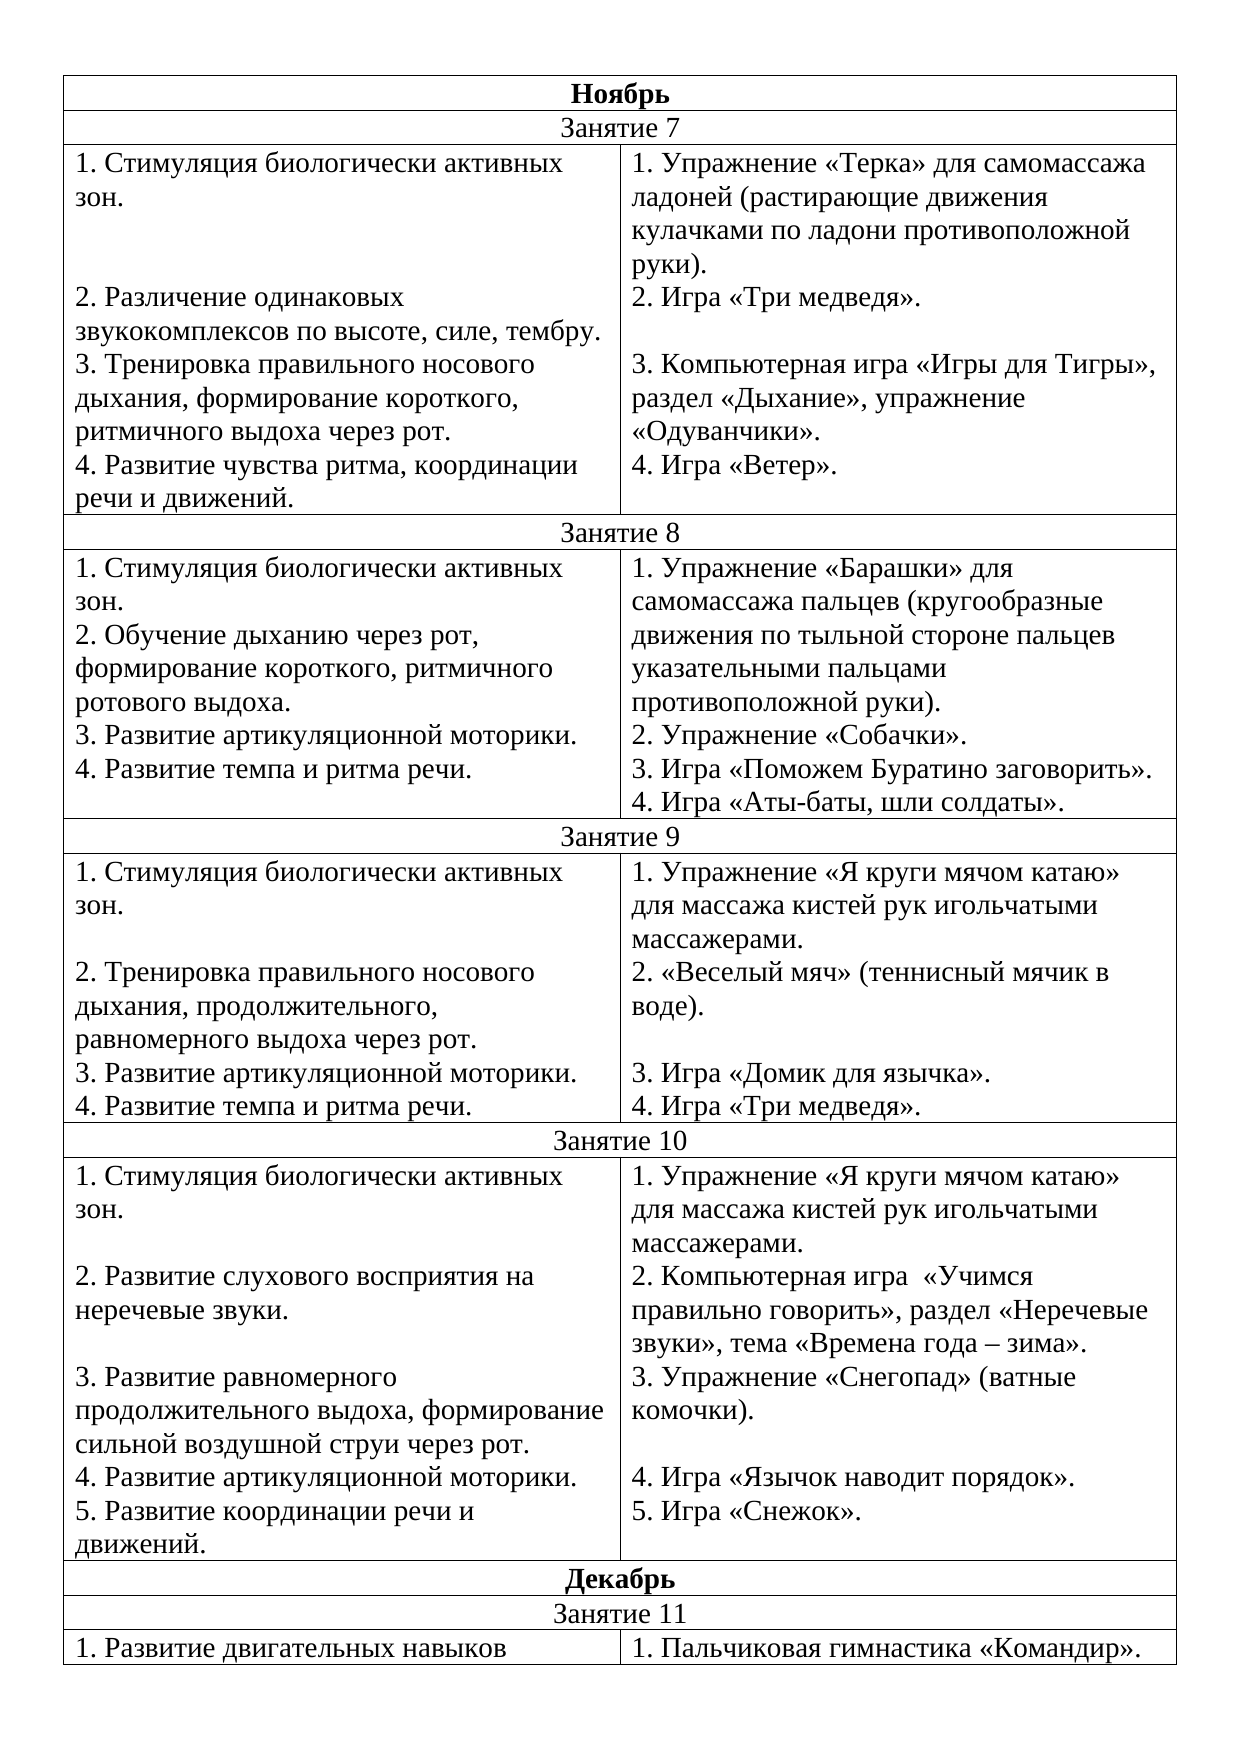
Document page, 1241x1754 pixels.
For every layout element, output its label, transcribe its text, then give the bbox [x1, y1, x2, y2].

table_cell 1. Стимуляция биологически активных зон. 2. Тренировка правильного носового дыхания, продолжительного, равномерного выдоха через рот. 3. Развитие артикуляционной моторики. 4. Развитие темпа и ритма речи. [64, 854, 620, 1122]
table_cell Занятие 10 [64, 1123, 1176, 1157]
table_cell 1. Стимуляция биологически активных зон. 2. Различение одинаковых звукокомплексов по высоте, силе, тембру. 3. Тренировка правильного носового дыхания, формирование короткого, ритмичного выдоха через рот. 4. Развитие чувства ритма, координации речи и движений. [64, 145, 620, 514]
table_cell Занятие 8 [64, 515, 1176, 549]
table_cell 1. Упражнение «Я круги мячом катаю» для массажа кистей рук игольчатыми массажерами. 2. Компьютерная игра «Учимся правильно говорить», раздел «Неречевые звуки», тема «Времена года – зима». 3. Упражнение «Снегопад» (ватные комочки). 4. Игра «Язычок наводит порядок». 5. Игра «Снежок». [621, 1158, 1176, 1560]
table_cell Занятие 11 [64, 1596, 1176, 1629]
table_cell Занятие 9 [64, 819, 1176, 853]
table_cell Декабрь [64, 1561, 1176, 1595]
table_cell Занятие 7 [64, 111, 1176, 144]
table_cell Ноябрь [64, 76, 1176, 109]
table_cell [621, 1630, 1176, 1664]
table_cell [64, 1630, 620, 1664]
table_cell 1. Упражнение «Барашки» для самомассажа пальцев (кругообразные движения по тыльной стороне пальцев указательными пальцами противоположной руки). 2. Упражнение «Собачки». 3. Игра «Поможем Буратино заговорить». 4. Игра «Аты-баты, шли солдаты». [621, 550, 1176, 818]
table_cell 1. Упражнение «Терка» для самомассажа ладоней (растирающие движения кулачками по ладони противоположной руки). 2. Игра «Три медведя». 3. Компьютерная игра «Игры для Тигры», раздел «Дыхание», упражнение «Одуванчики». 4. Игра «Ветер». [621, 145, 1176, 514]
table_cell 1. Упражнение «Я круги мячом катаю» для массажа кистей рук игольчатыми массажерами. 2. «Веселый мяч» (теннисный мячик в воде). 3. Игра «Домик для язычка». 4. Игра «Три медведя». [621, 854, 1176, 1122]
table_cell 1. Стимуляция биологически активных зон. 2. Развитие слухового восприятия на неречевые звуки. 3. Развитие равномерного продолжительного выдоха, формирование сильной воздушной струи через рот. 4. Развитие артикуляционной моторики. 5. Развитие координации речи и движений. [64, 1158, 620, 1560]
table_cell 1. Стимуляция биологически активных зон. 2. Обучение дыханию через рот, формирование короткого, ритмичного ротового выдоха. 3. Развитие артикуляционной моторики. 4. Развитие темпа и ритма речи. [64, 550, 620, 818]
